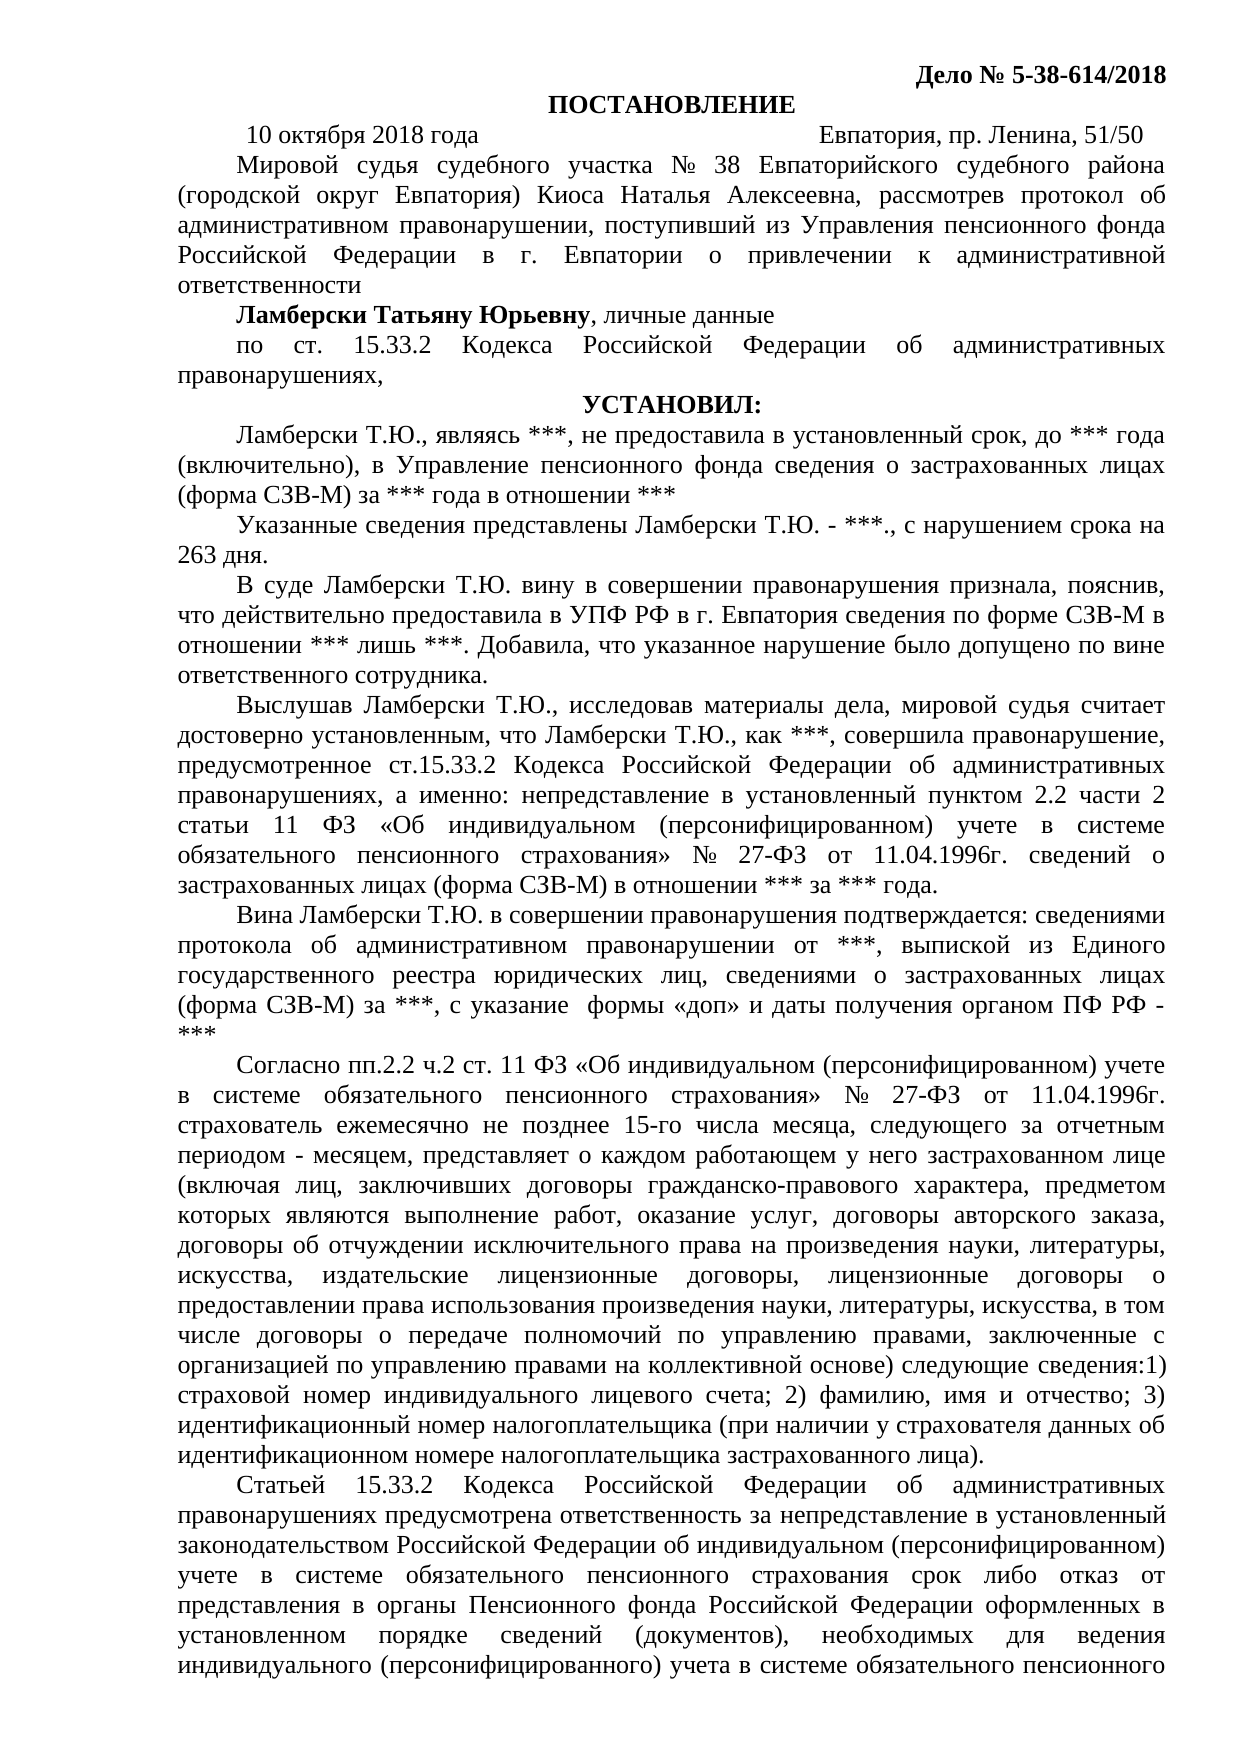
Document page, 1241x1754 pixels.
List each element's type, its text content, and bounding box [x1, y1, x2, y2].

text Ламберски Татьяну Юрьевну, личные данные [177, 299, 1167, 329]
text Ламберски Т.Ю., являясь ***, не предоставила в установленный срок, до *** года (включительно), в Управление пенсионного фонда сведения о застрахованных лицах (форма СЗВ-М) за *** года в отношении *** [177, 419, 1167, 509]
text Указанные сведения представлены Ламберски Т.Ю. - ***., с нарушением срока на 263 дня. [177, 509, 1167, 569]
text Выслушав Ламберски Т.Ю., исследовав материалы дела, мировой судья считает достоверно установленным, что Ламберски Т.Ю., как ***, совершила правонарушение, предусмотренное ст.15.33.2 Кодекса Российской Федерации об административных правонарушениях, а именно: непредставление в установленный пунктом 2.2 части 2 статьи 11 ФЗ «Об индивидуальном (персонифицированном) учете в системе обязательного пенсионного страхования» № 27-ФЗ от 11.04.1996г. сведений о застрахованных лицах (форма СЗВ-М) в отношении *** за *** года. [177, 689, 1167, 899]
text ПОСТАНОВЛЕНИЕ [177, 89, 1167, 119]
text Вина Ламберски Т.Ю. в совершении правонарушения подтверждается: сведениями протокола об административном правонарушении от ***, выпиской из Единого государственного реестра юридических лиц, сведениями о застрахованных лицах (форма СЗВ-М) за ***, с указание формы «доп» и даты получения органом ПФ РФ - *** [177, 899, 1167, 1049]
text 10 октября 2018 года Евпатория, пр. Ленина, 51/50 [177, 119, 1167, 149]
text Согласно пп.2.2 ч.2 ст. 11 ФЗ «Об индивидуальном (персонифицированном) учете в системе обязательного пенсионного страхования» № 27-ФЗ от 11.04.1996г. страхователь ежемесячно не позднее 15-го числа месяца, следующего за отчетным периодом - месяцем, представляет о каждом работающем у него застрахованном лице (включая лиц, заключивших договоры гражданско-правового характера, предметом которых являются выполнение работ, оказание услуг, договоры авторского заказа, договоры об отчуждении исключительного права на произведения науки, литературы, искусства, издательские лицензионные договоры, лицензионные договоры о предоставлении права использования произведения науки, литературы, искусства, в том числе договоры о передаче полномочий по управлению правами, заключенные с организацией по управлению правами на коллективной основе) следующие сведения:1) страховой номер индивидуального лицевого счета; 2) фамилию, имя и отчество; 3) идентификационный номер налогоплательщика (при наличии у страхователя данных об идентификационном номере налогоплательщика застрахованного лица). [177, 1049, 1167, 1469]
text Дело № 5-38-614/2018 [177, 59, 1167, 89]
text УСТАНОВИЛ: [177, 389, 1167, 419]
text Мировой судья судебного участка № 38 Евпаторийского судебного района (городской округ Евпатория) Киоса Наталья Алексеевна, рассмотрев протокол об административном правонарушении, поступивший из Управления пенсионного фонда Российской Федерации в г. Евпатории о привлечении к административной ответственности [177, 149, 1167, 299]
text В суде Ламберски Т.Ю. вину в совершении правонарушения признала, пояснив, что действительно предоставила в УПФ РФ в г. Евпатория сведения по форме СЗВ-М в отношении *** лишь ***. Добавила, что указанное нарушение было допущено по вине ответственного сотрудника. [177, 569, 1167, 689]
text по ст. 15.33.2 Кодекса Российской Федерации об административных правонарушениях, [177, 329, 1167, 389]
